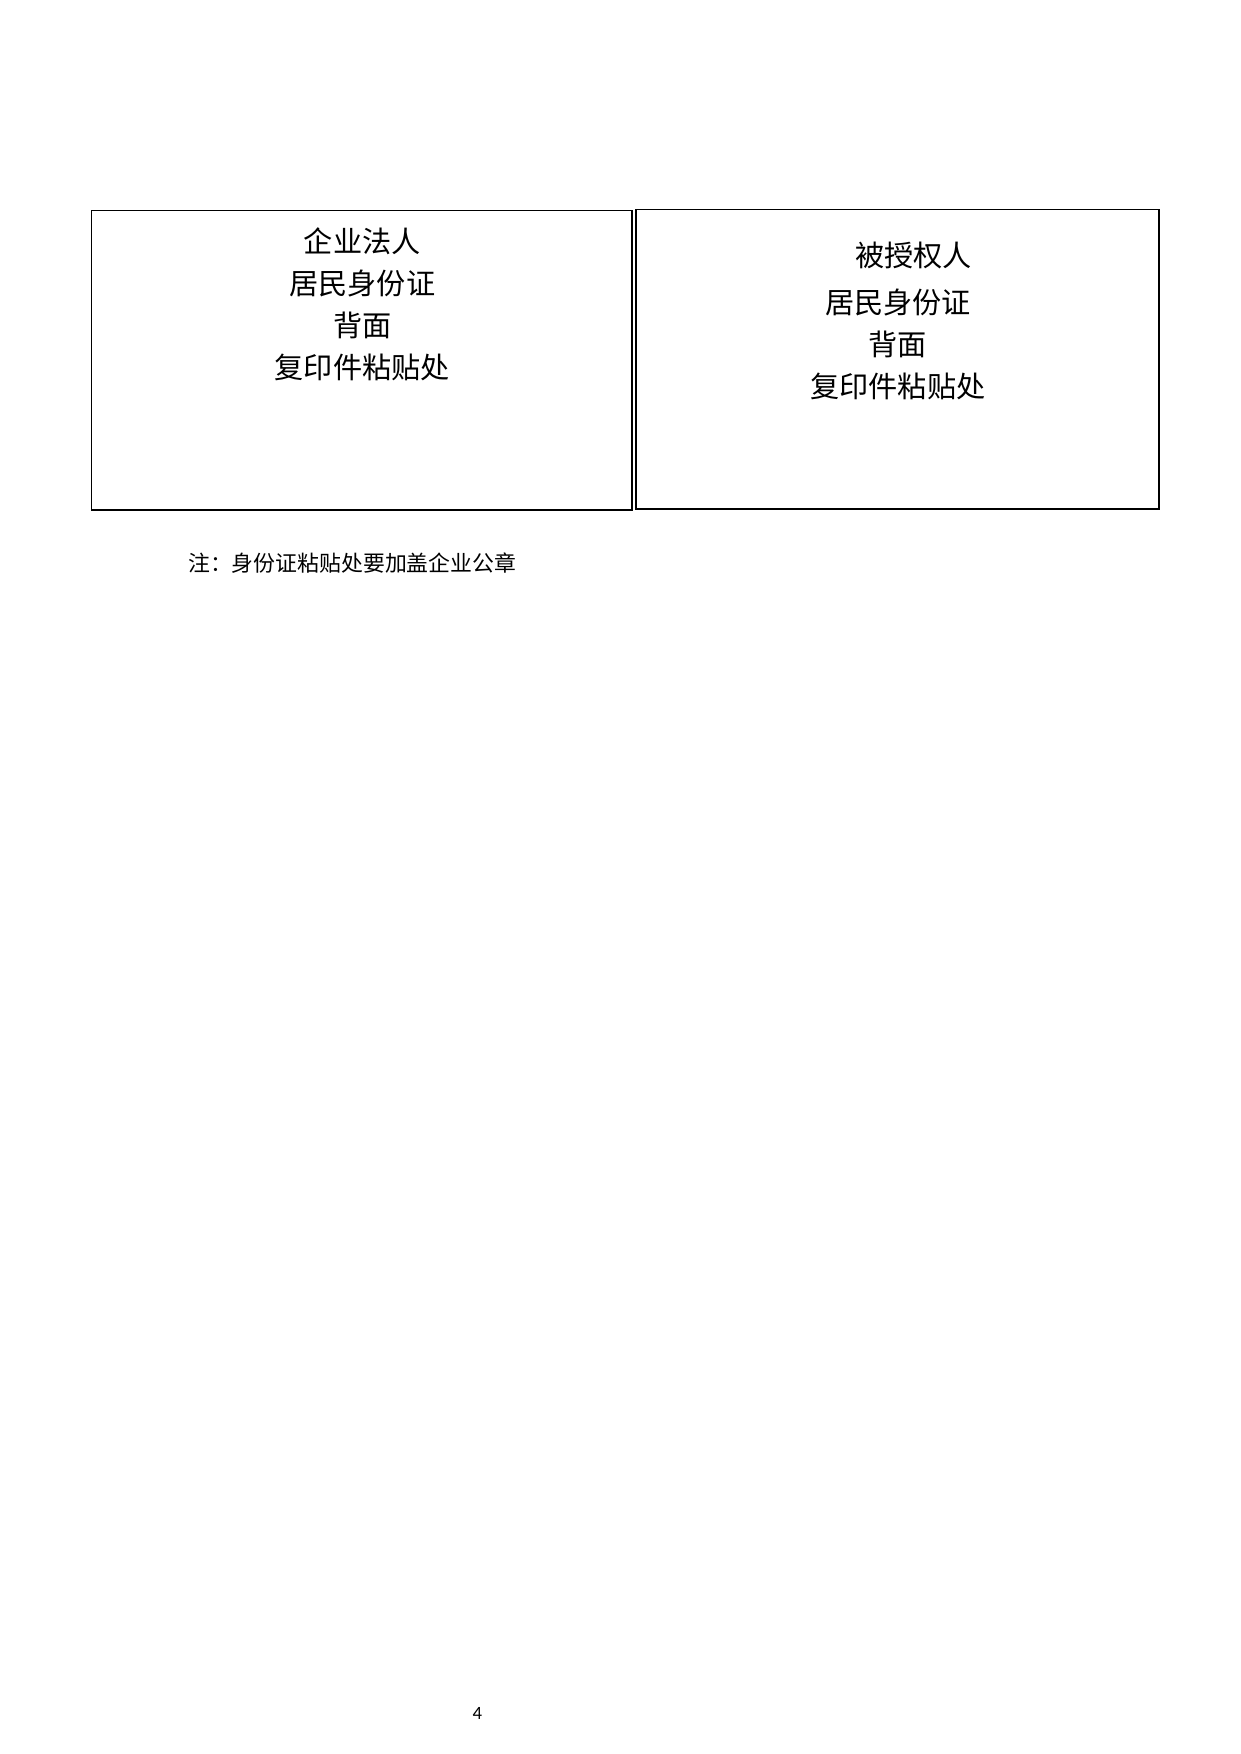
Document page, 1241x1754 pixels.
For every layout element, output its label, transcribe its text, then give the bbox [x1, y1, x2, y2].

text 注：身份证粘贴处要加盖企业公章 [188, 545, 1057, 578]
